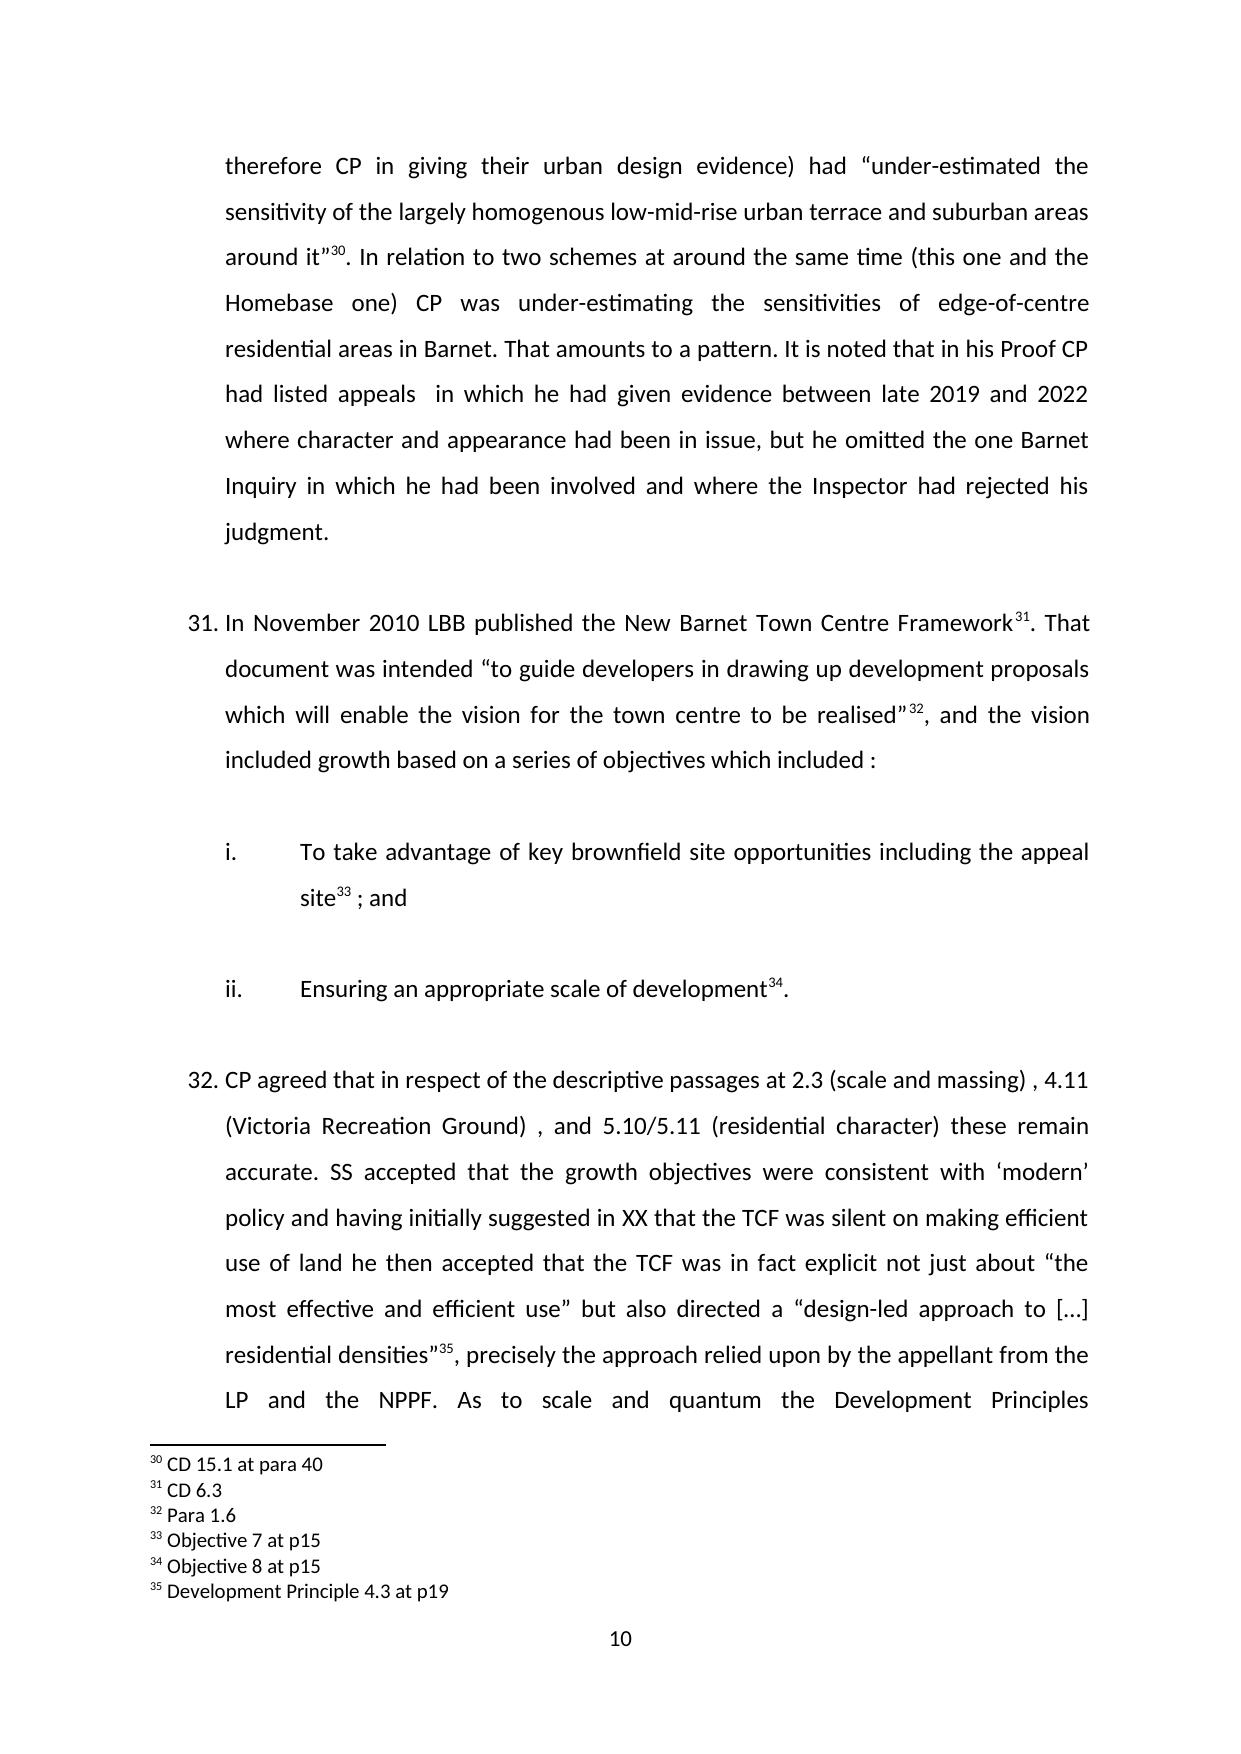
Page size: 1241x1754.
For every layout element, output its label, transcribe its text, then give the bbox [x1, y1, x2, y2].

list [187, 1064, 1090, 1415]
list In November 2010 LBB published the New Barnet Town Centre Framework. That document was intended “to guide developers in drawing up development proposals which will enable the vision for the town centre to be realised”, and the vision included growth based on a series of objectives which included : [187, 607, 1090, 775]
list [187, 150, 1090, 546]
list Ensuring an appropriate scale of development. [225, 973, 1090, 1004]
list To take advantage of key brownfield site opportunities including the appeal site ; and [225, 836, 1090, 912]
